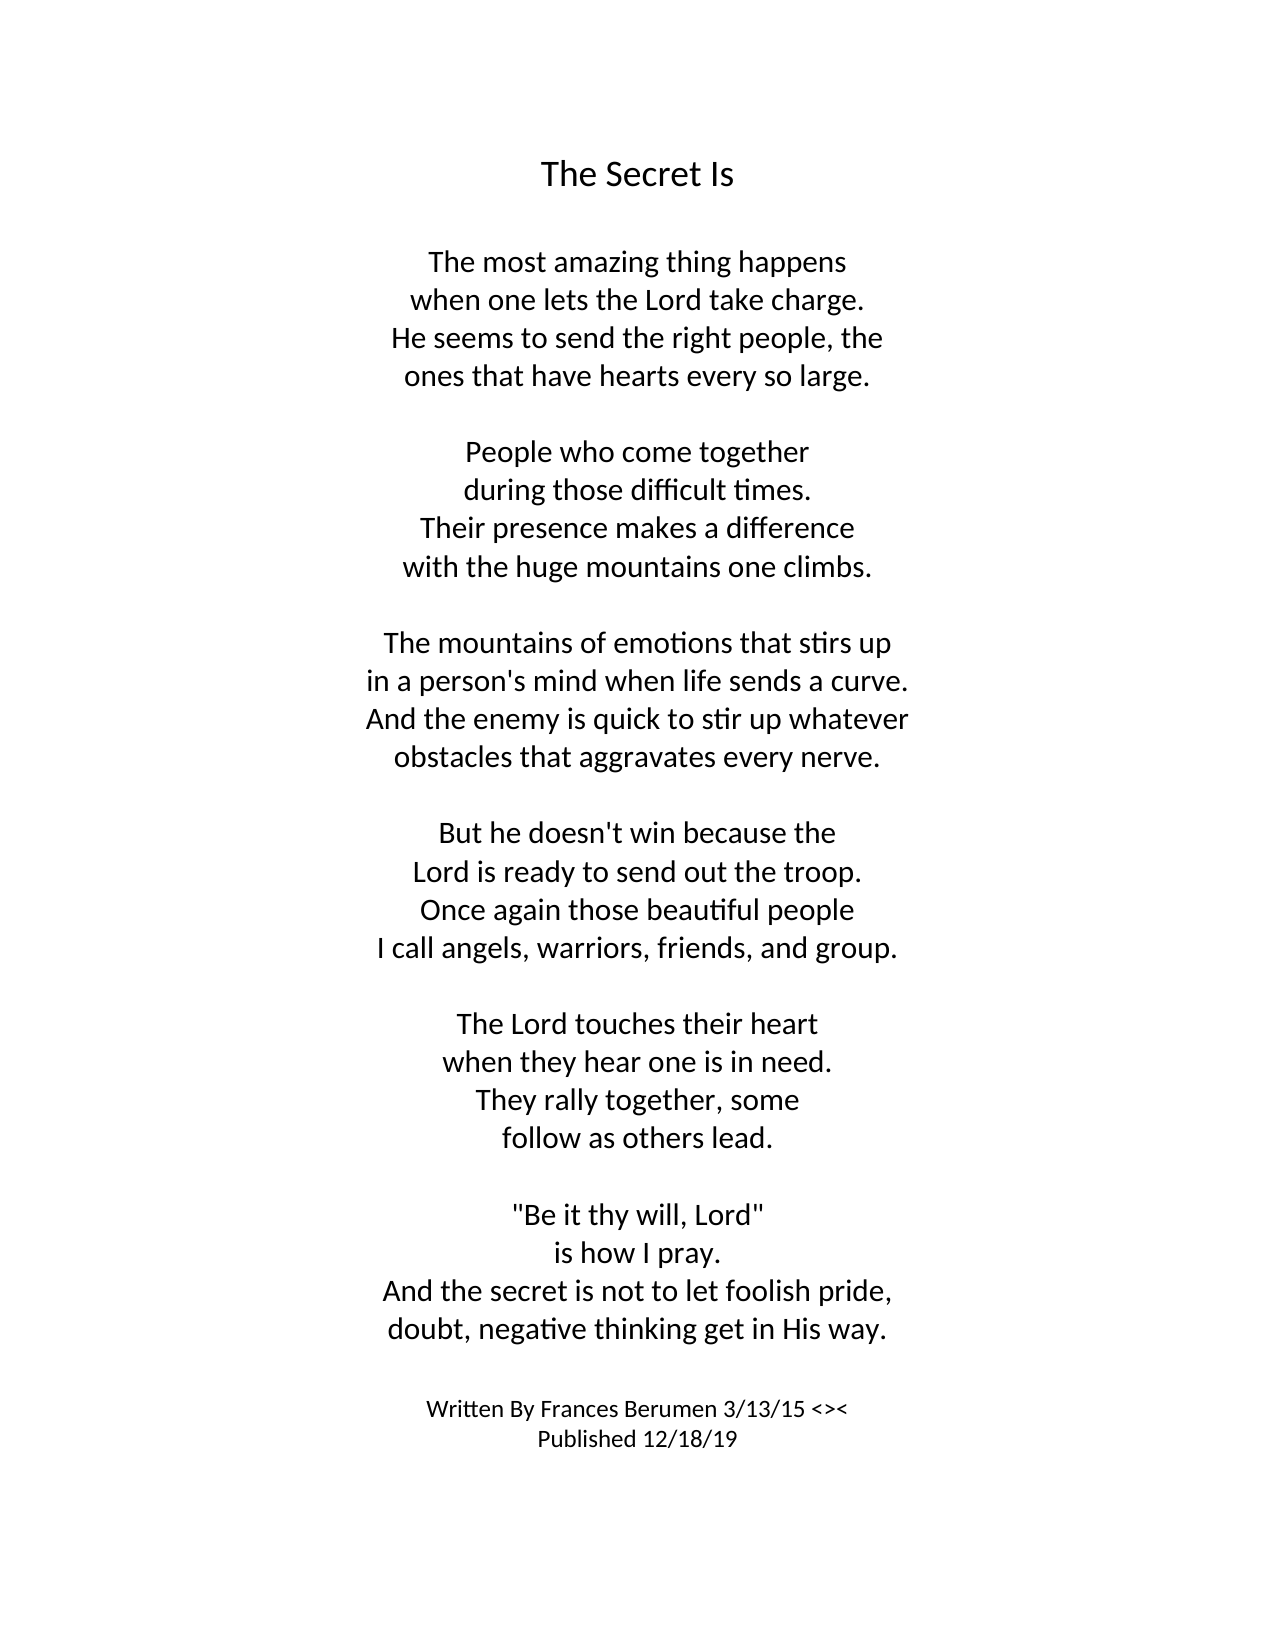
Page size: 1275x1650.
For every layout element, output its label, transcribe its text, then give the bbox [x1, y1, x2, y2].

text when one lets the Lord take charge. [150, 280, 1125, 318]
text They rally together, some [150, 1080, 1125, 1118]
text The Lord touches their heart [150, 1004, 1125, 1042]
text The Secret Is [150, 150, 1125, 196]
text "Be it thy will, Lord" [150, 1195, 1125, 1233]
text doubt, negative thinking get in His way. [150, 1309, 1125, 1347]
text And the secret is not to let foolish pride, [150, 1271, 1125, 1309]
text People who come together [150, 432, 1125, 470]
text I call angels, warriors, friends, and group. [150, 928, 1125, 966]
text follow as others lead. [150, 1118, 1125, 1157]
text Once again those beautiful people [150, 890, 1125, 928]
text when they hear one is in need. [150, 1042, 1125, 1080]
text Their presence makes a difference [150, 508, 1125, 547]
text during those difficult times. [150, 470, 1125, 508]
text But he doesn't win because the [150, 813, 1125, 852]
text Written By Frances Berumen 3/13/15 <>< [150, 1393, 1125, 1424]
text in a person's mind when life sends a curve. [150, 661, 1125, 699]
text is how I pray. [150, 1233, 1125, 1271]
text Lord is ready to send out the troop. [150, 852, 1125, 890]
text He seems to send the right people, the [150, 318, 1125, 356]
text obstacles that aggravates every nerve. [150, 737, 1125, 775]
text with the huge mountains one climbs. [150, 547, 1125, 585]
text The most amazing thing happens [150, 242, 1125, 280]
text The mountains of emotions that stirs up [150, 623, 1125, 661]
text ones that have hearts every so large. [150, 356, 1125, 394]
text Published 12/18/19 [150, 1424, 1125, 1454]
text And the enemy is quick to stir up whatever [150, 699, 1125, 737]
